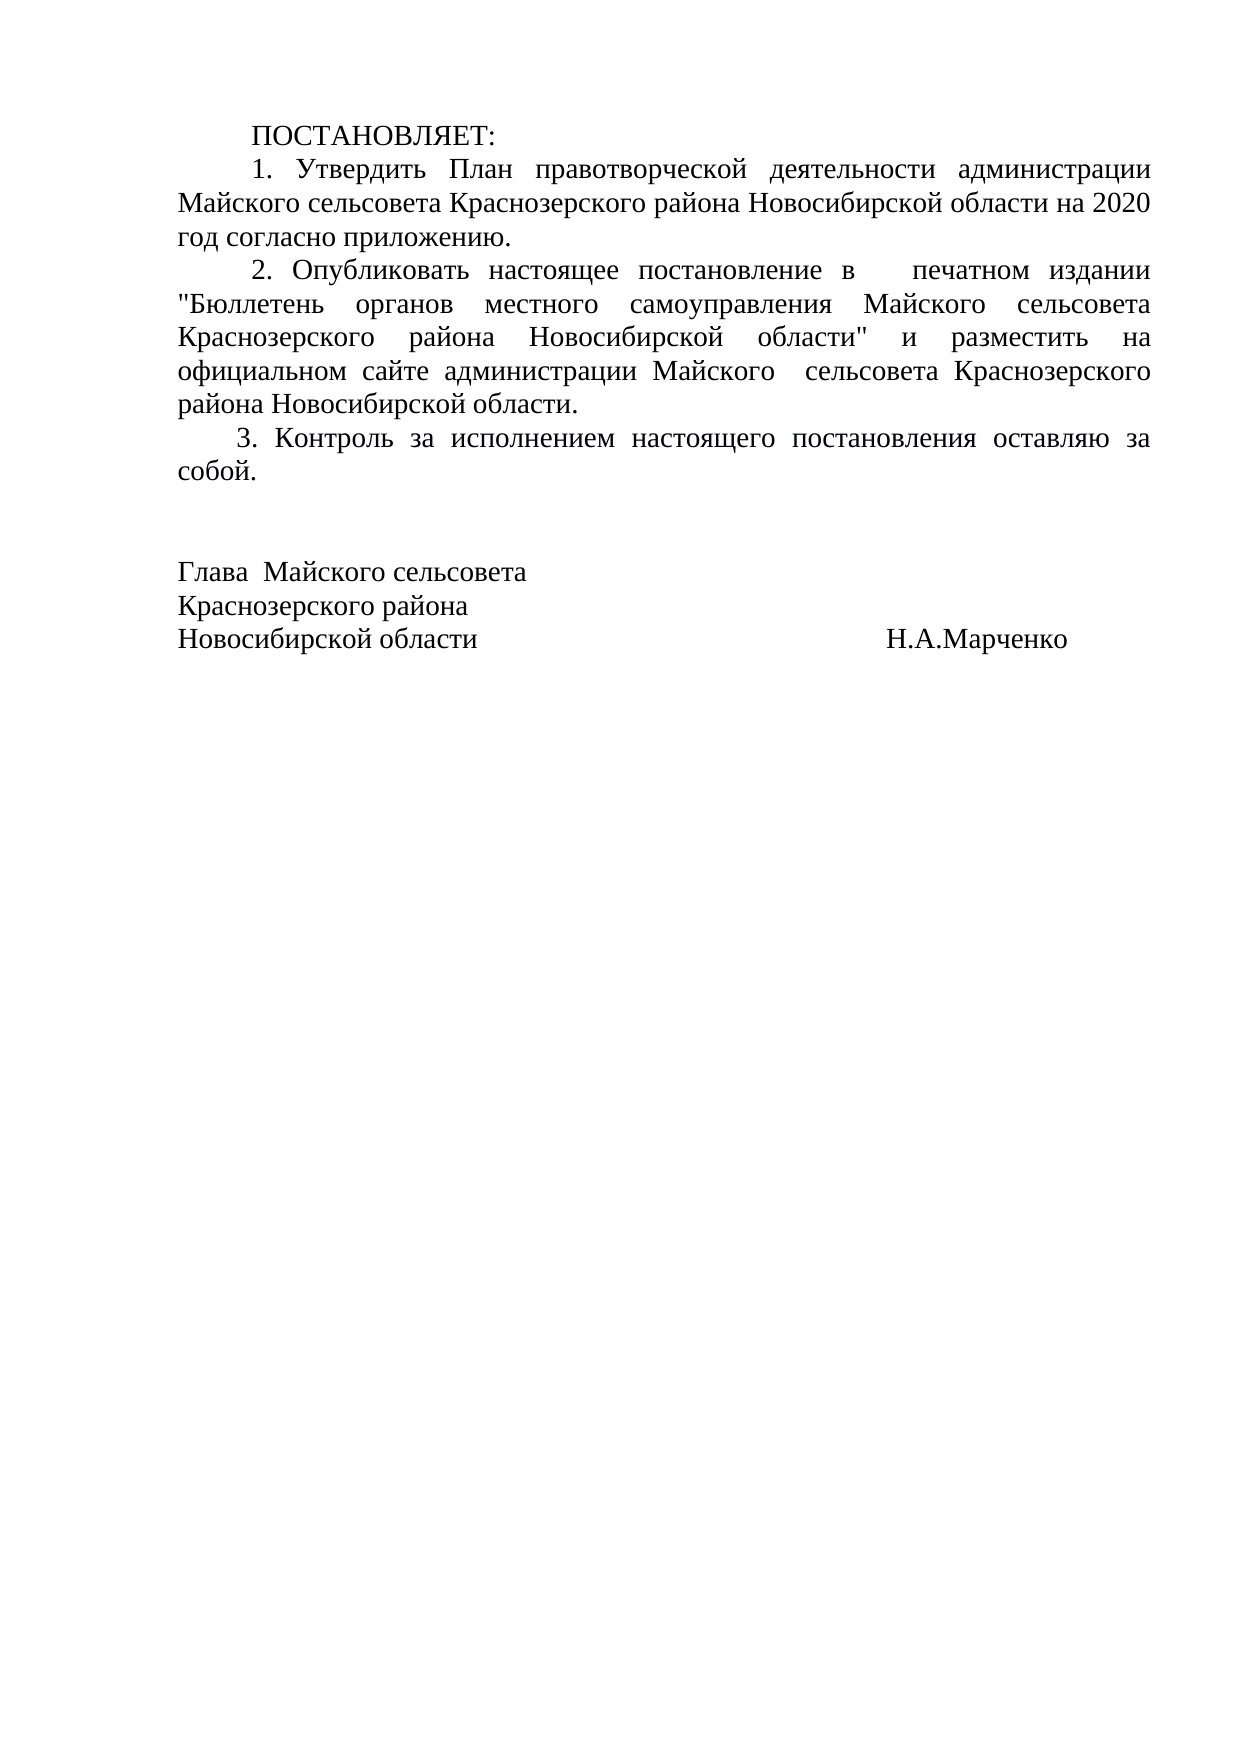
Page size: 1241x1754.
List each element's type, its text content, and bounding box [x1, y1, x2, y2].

text Краснозерского района [177, 588, 1152, 621]
text 1. Утвердить План правотворческой деятельности администрации Майского сельсовета Краснозерского района Новосибирской области на 2020 год согласно приложению. [177, 152, 1152, 252]
list 3. Контроль за исполнением настоящего постановления оставляю за собой. [177, 420, 1152, 487]
text 2. Опубликовать настоящее постановление в печатном издании "Бюллетень органов местного самоуправления Майского сельсовета Краснозерского района Новосибирской области" и разместить на официальном сайте администрации Майского сельсовета Краснозерского района Новосибирской области. [177, 252, 1152, 420]
text ПОСТАНОВЛЯЕТ: [177, 118, 1152, 152]
text Глава Майского сельсовета [177, 554, 1152, 588]
text Новосибирской области Н.А.Марченко [177, 621, 1152, 655]
